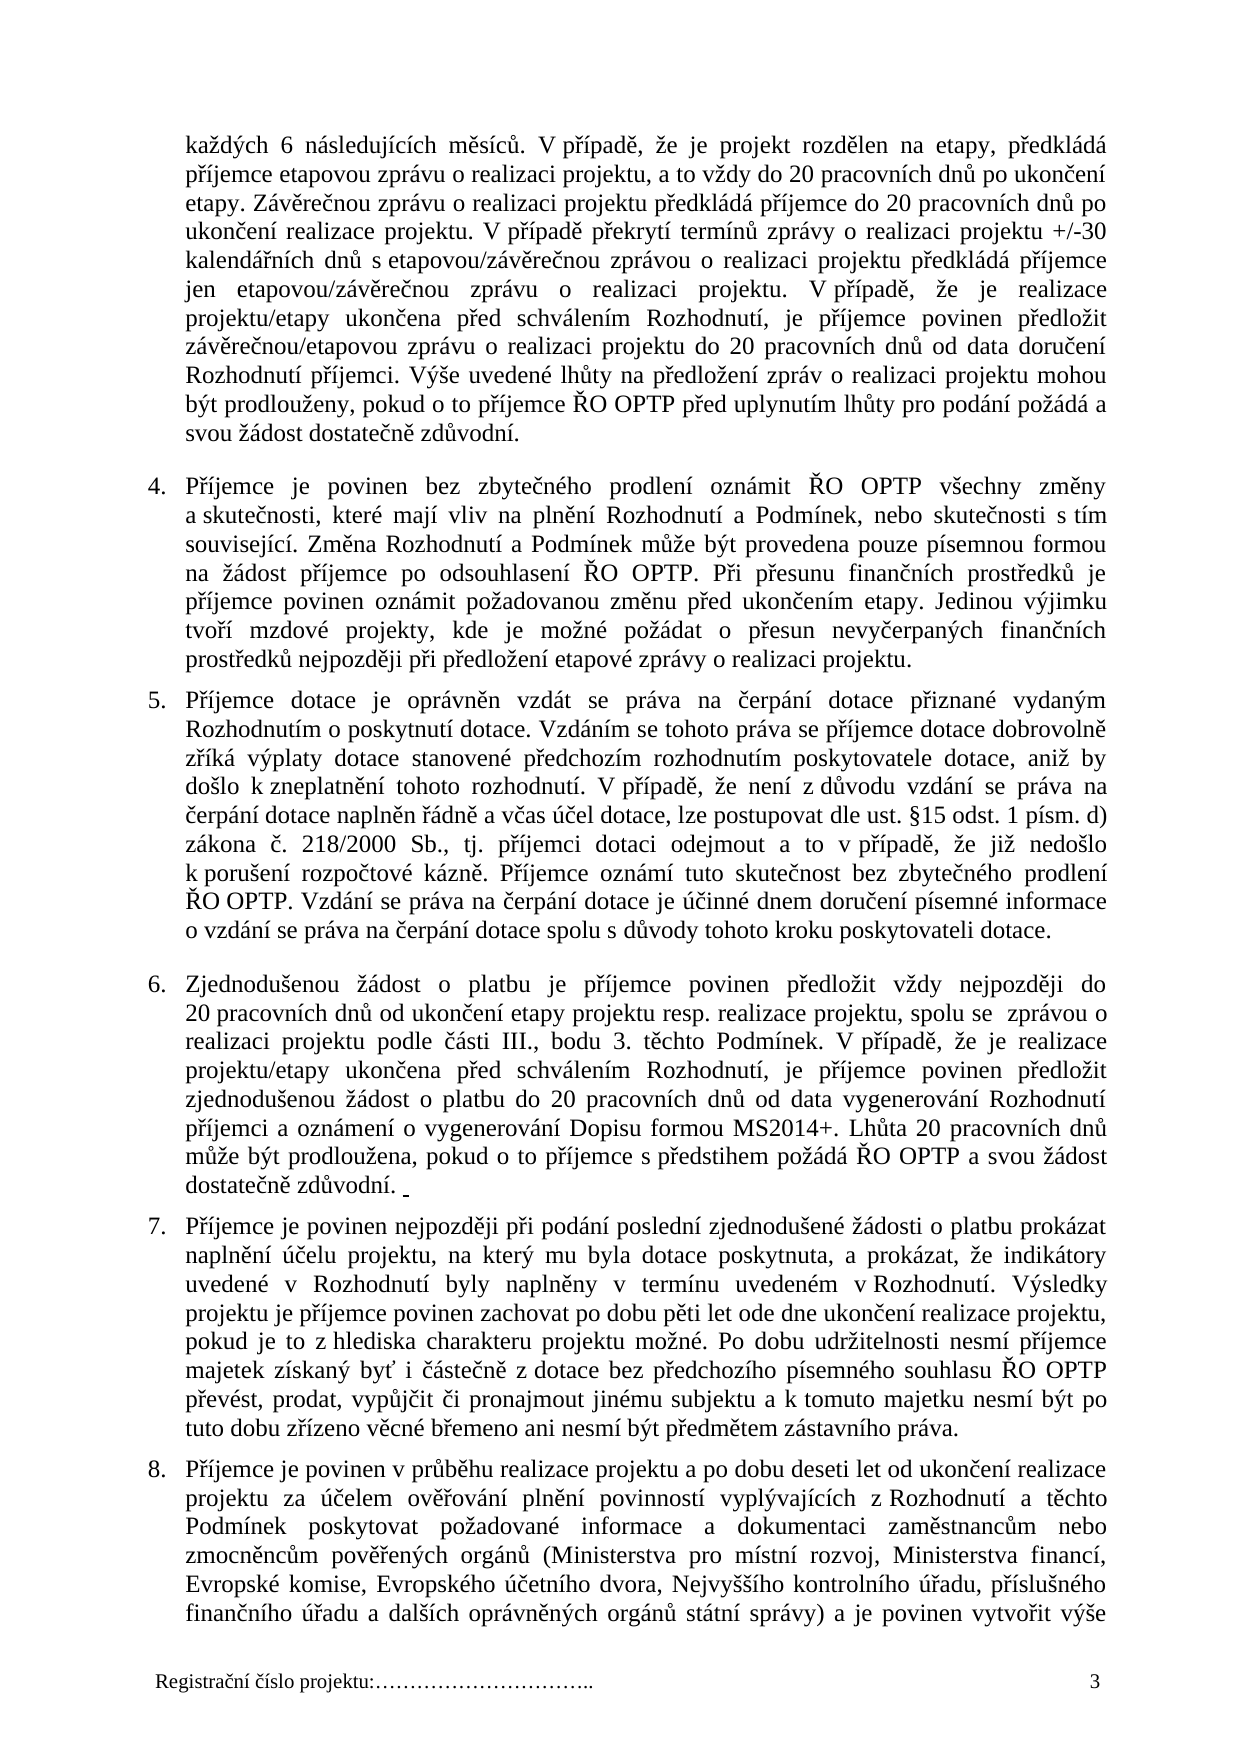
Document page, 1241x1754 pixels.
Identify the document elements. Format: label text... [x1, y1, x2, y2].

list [148, 130, 1107, 446]
list Příjemce je povinen bez zbytečného prodlení oznámit ŘO OPTP všechny změny a skutečnosti, které mají vliv na plnění Rozhodnutí a Podmínek, nebo skutečnosti s tím související. Změna Rozhodnutí a Podmínek může být provedena pouze písemnou formou na žádost příjemce po odsouhlasení ŘO OPTP. Při přesunu finančních prostředků je příjemce povinen oznámit požadovanou změnu před ukončením etapy. Jedinou výjimku tvoří mzdové projekty, kde je možné požádat o přesun nevyčerpaných finančních prostředků nejpozději při předložení etapové zprávy o realizaci projektu. [148, 471, 1107, 673]
list Příjemce je povinen nejpozději při podání poslední zjednodušené žádosti o platbu prokázat naplnění účelu projektu, na který mu byla dotace poskytnuta, a prokázat, že indikátory uvedené v Rozhodnutí byly naplněny v termínu uvedeném v Rozhodnutí. Výsledky projektu je příjemce povinen zachovat po dobu pěti let ode dne ukončení realizace projektu, pokud je to z hlediska charakteru projektu možné. Po dobu udržitelnosti nesmí příjemce majetek získaný byť i částečně z dotace bez předchozího písemného souhlasu ŘO OPTP převést, prodat, vypůjčit či pronajmout jinému subjektu a k tomuto majetku nesmí být po tuto dobu zřízeno věcné břemeno ani nesmí být předmětem zástavního práva. [148, 1211, 1107, 1441]
list Zjednodušenou žádost o platbu je příjemce povinen předložit vždy nejpozději do 20 pracovních dnů od ukončení etapy projektu resp. realizace projektu, spolu se zprávou o realizaci projektu podle části III., bodu3.těchtoPodmínek.V případě, že je realizace projektu/etapy ukončena před schválením Rozhodnutí, je příjemce povinen předložit zjednodušenou žádost o platbu do 20 pracovních dnů od data vygenerování Rozhodnutí příjemci a oznámení o vygenerování Dopisu formou MS2014+. Lhůta 20 pracovních dnů může být prodloužena, pokud o to příjemce s předstihem požádá ŘO OPTP a svou žádost dostatečně zdůvodní. [148, 969, 1107, 1199]
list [148, 1454, 1107, 1626]
list Příjemce dotace je oprávněn vzdát se práva na čerpání dotace přiznané vydaným Rozhodnutím o poskytnutí dotace. Vzdáním se tohoto práva se příjemce dotace dobrovolně zříká výplaty dotace stanovené předchozím rozhodnutím poskytovatele dotace, aniž by došlo k zneplatnění tohoto rozhodnutí. V případě, že není z důvodu vzdání se práva na čerpání dotace naplněn řádně a včas účel dotace, lze postupovat dle ust. §15 odst. 1 písm. d) zákona č. 218/2000 Sb., tj. příjemci dotaci odejmout a to v případě, že již nedošlo k porušení rozpočtové kázně. Příjemce oznámí tuto skutečnost bez zbytečného prodlení ŘO OPTP. Vzdání se práva na čerpání dotace je účinné dnem doručení písemné informace o vzdání se práva na čerpání dotace spolu s důvody tohoto kroku poskytovateli dotace. [148, 685, 1107, 944]
